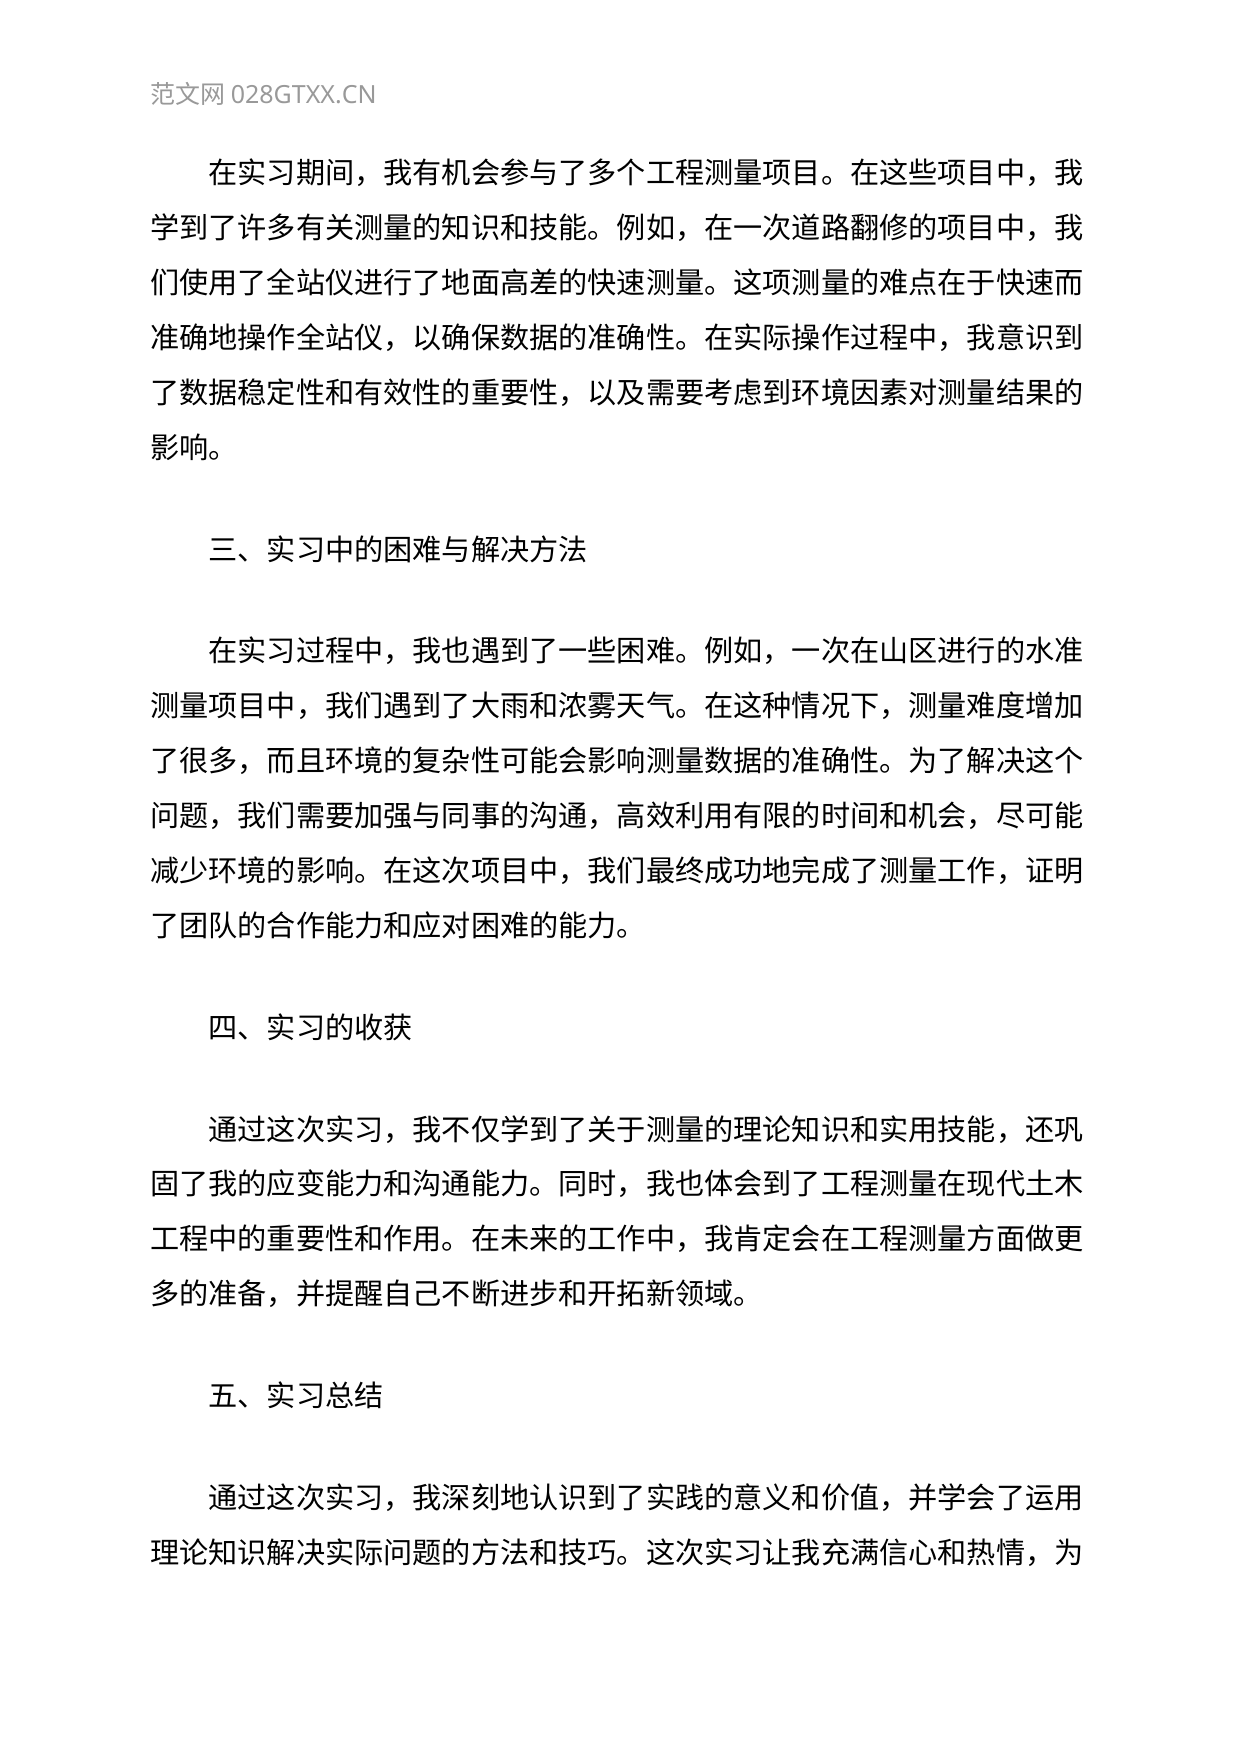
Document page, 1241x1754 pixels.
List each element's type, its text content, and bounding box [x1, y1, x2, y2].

text 在实习过程中，我也遇到了一些困难。例如，一次在山区进行的水准测量项目中，我们遇到了大雨和浓雾天气。在这种情况下，测量难度增加了很多，而且环境的复杂性可能会影响测量数据的准确性。为了解决这个问题，我们需要加强与同事的沟通，高效利用有限的时间和机会，尽可能减少环境的影响。在这次项目中，我们最终成功地完成了测量工作，证明了团队的合作能力和应对困难的能力。 [150, 628, 1090, 945]
text 在实习期间，我有机会参与了多个工程测量项目。在这些项目中，我学到了许多有关测量的知识和技能。例如，在一次道路翻修的项目中，我们使用了全站仪进行了地面高差的快速测量。这项测量的难点在于快速而准确地操作全站仪，以确保数据的准确性。在实际操作过程中，我意识到了数据稳定性和有效性的重要性，以及需要考虑到环境因素对测量结果的影响。 [150, 150, 1090, 467]
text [150, 1474, 1090, 1571]
text 三、实习中的困难与解决方法 [150, 526, 1090, 568]
text 五、实习总结 [150, 1372, 1090, 1415]
text 四、实习的收获 [150, 1004, 1090, 1047]
text 通过这次实习，我不仅学到了关于测量的理论知识和实用技能，还巩固了我的应变能力和沟通能力。同时，我也体会到了工程测量在现代土木工程中的重要性和作用。在未来的工作中，我肯定会在工程测量方面做更多的准备，并提醒自己不断进步和开拓新领域。 [150, 1106, 1090, 1313]
